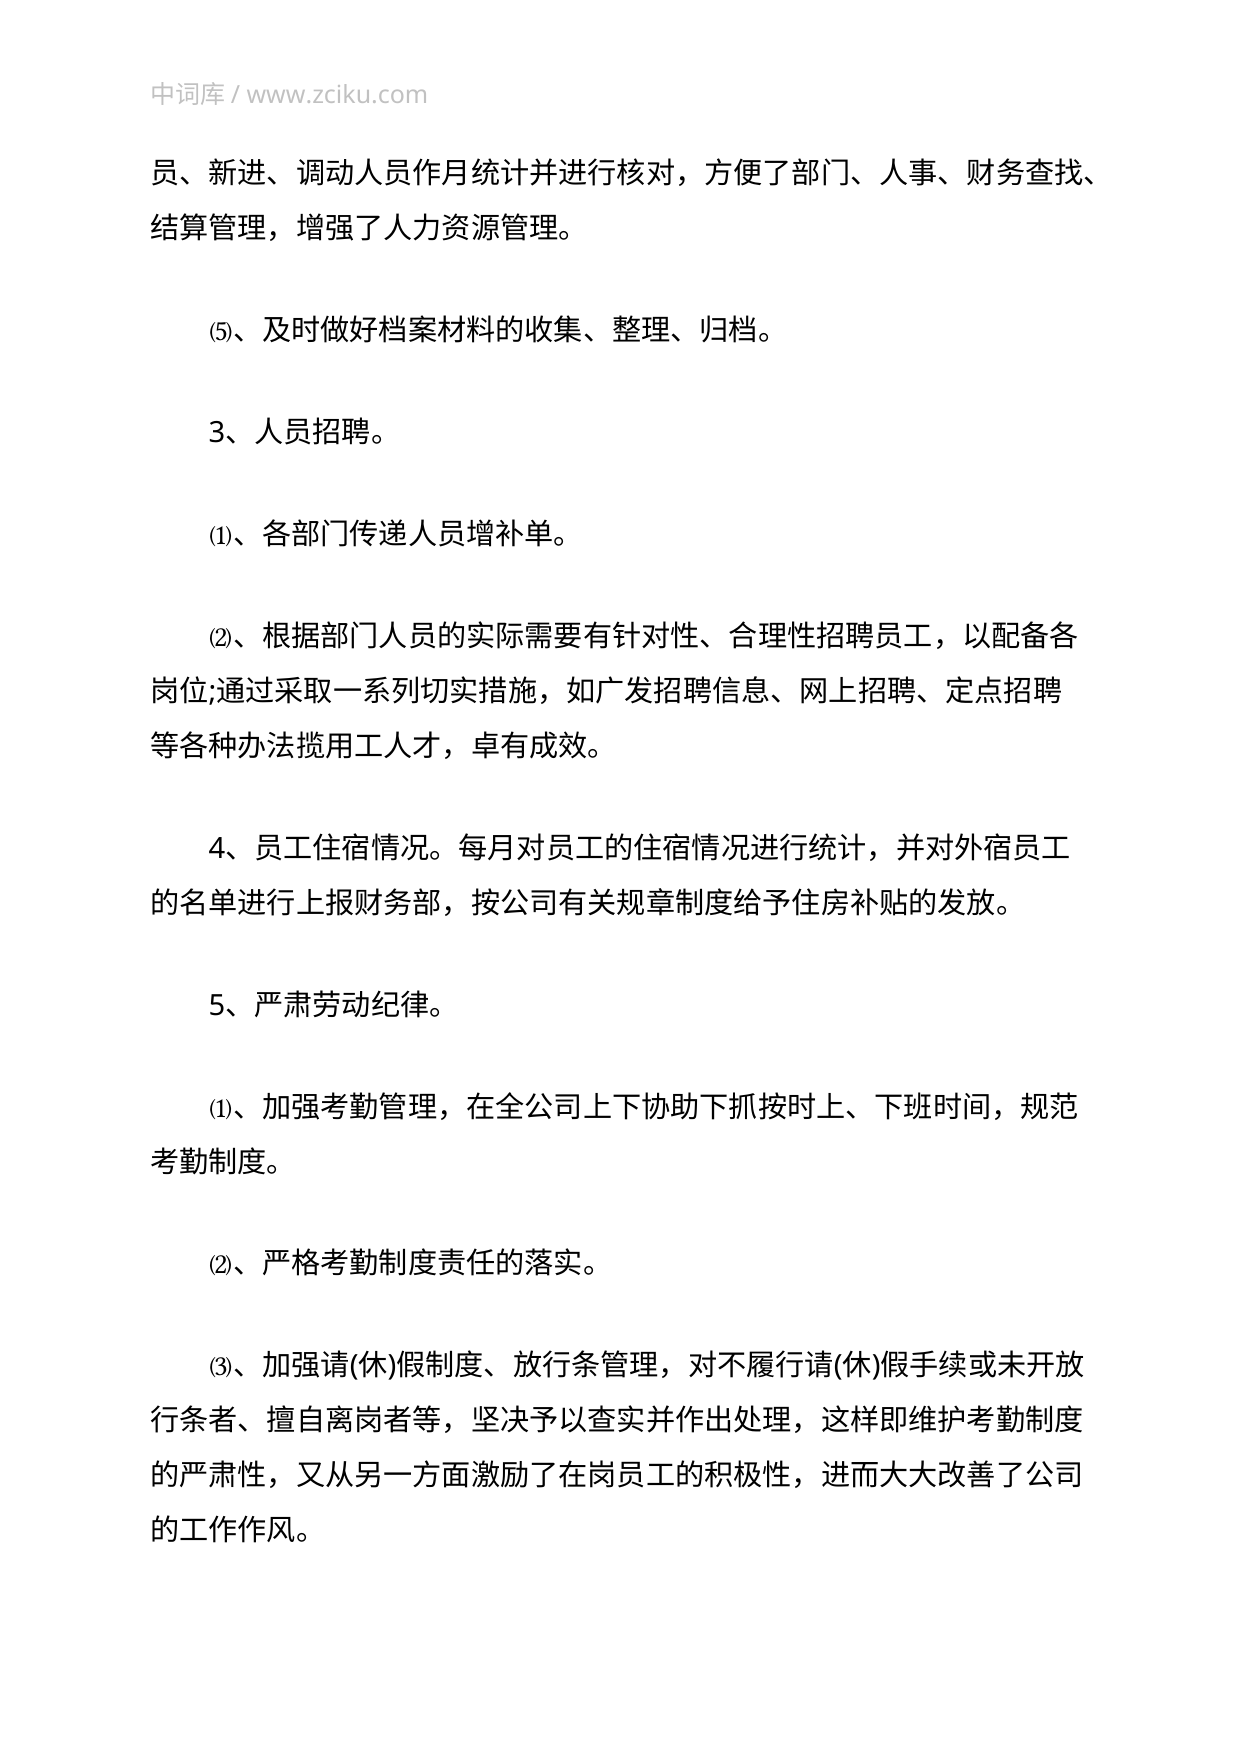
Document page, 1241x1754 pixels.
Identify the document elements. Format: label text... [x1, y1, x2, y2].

text ⑴、加强考勤管理，在全公司上下协助下抓按时上、下班时间，规范考勤制度。 [150, 1083, 1090, 1180]
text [150, 150, 1090, 247]
text ⑵、严格考勤制度责任的落实。 [150, 1240, 1090, 1282]
text ⑸、及时做好档案材料的收集、整理、归档。 [150, 307, 1090, 349]
text ⑶、加强请(休)假制度、放行条管理，对不履行请(休)假手续或未开放行条者、擅自离岗者等，坚决予以查实并作出处理，这样即维护考勤制度的严肃性，又从另一方面激励了在岗员工的积极性，进而大大改善了公司的工作作风。 [150, 1342, 1090, 1549]
text ⑵、根据部门人员的实际需要有针对性、合理性招聘员工，以配备各岗位;通过采取一系列切实措施，如广发招聘信息、网上招聘、定点招聘等各种办法揽用工人才，卓有成效。 [150, 613, 1090, 765]
text 3、人员招聘。 [150, 409, 1090, 451]
text ⑴、各部门传递人员增补单。 [150, 511, 1090, 553]
text 5、严肃劳动纪律。 [150, 981, 1090, 1023]
text 4、员工住宿情况。每月对员工的住宿情况进行统计，并对外宿员工的名单进行上报财务部，按公司有关规章制度给予住房补贴的发放。 [150, 824, 1090, 922]
